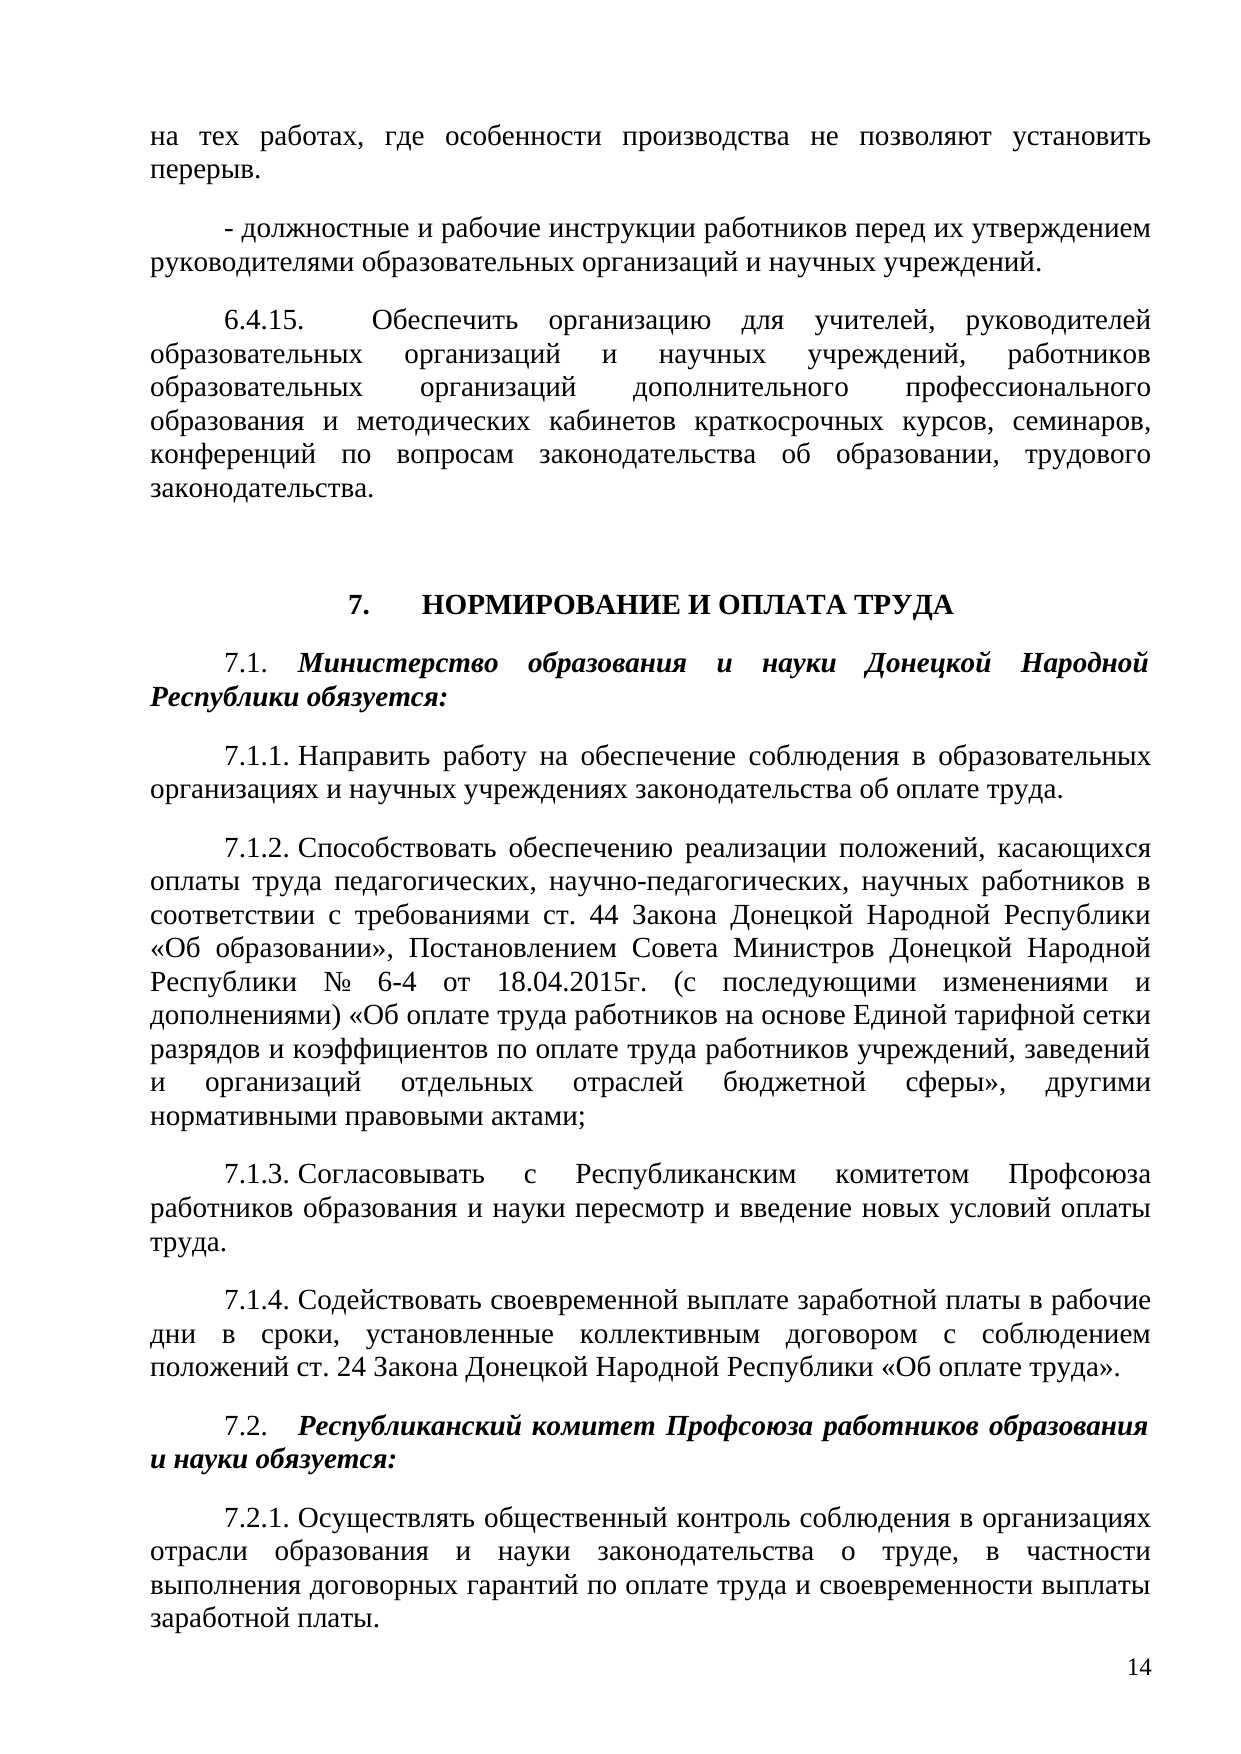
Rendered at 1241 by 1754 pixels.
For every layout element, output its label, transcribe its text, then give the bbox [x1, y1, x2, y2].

list Способствовать обеспечению реализации положений, касающихся оплаты труда педагогических, научно-педагогических, научных работников в соответствии с требованиями ст. 44 Закона Донецкой Народной Республики «Об образовании», Постановлением Совета Министров Донецкой Народной Республики № 6-4 от 18.04.2015г. (с последующими изменениями и дополнениями) «Об оплате труда работников на основе Единой тарифной сетки разрядов и коэффициентов по оплате труда работников учреждений, заведений и организаций отдельных отраслей бюджетной сферы», другими нормативными правовыми актами; [150, 830, 1152, 1132]
list Согласовывать с Республиканским комитетом Профсоюза работников образования и науки пересмотр и введение новых условий оплаты труда. [150, 1157, 1152, 1257]
list НОРМИРОВАНИЕ И ОПЛАТА ТРУДА [150, 587, 1152, 621]
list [150, 118, 1152, 185]
list Содействовать своевременной выплате заработной платы в рабочие дни в сроки, установленные коллективным договором с соблюдением положений ст. 24 Закона Донецкой Народной Республики «Об оплате труда». [150, 1282, 1152, 1383]
list Республиканский комитет Профсоюза работников образования и науки обязуется: [150, 1408, 1152, 1475]
list - должностные и рабочие инструкции работников перед их утверждением руководителями образовательных организаций и научных учреждений. [150, 210, 1152, 277]
list Осуществлять общественный контроль соблюдения в организациях отрасли образования и науки законодательства о труде, в частности выполнения договорных гарантий по оплате труда и своевременности выплаты заработной платы. [150, 1500, 1152, 1634]
list Министерство образования и науки Донецкой Народной Республики обязуется: [150, 646, 1152, 713]
list Направить работу на обеспечение соблюдения в образовательных организациях и научных учреждениях законодательства об оплате труда. [150, 738, 1152, 805]
list Обеспечить организацию для учителей, руководителей образовательных организаций и научных учреждений, работников образовательных организаций дополнительного профессионального образования и методических кабинетов краткосрочных курсов, семинаров, конференций по вопросам законодательства об образовании, трудового законодательства. [150, 302, 1152, 503]
